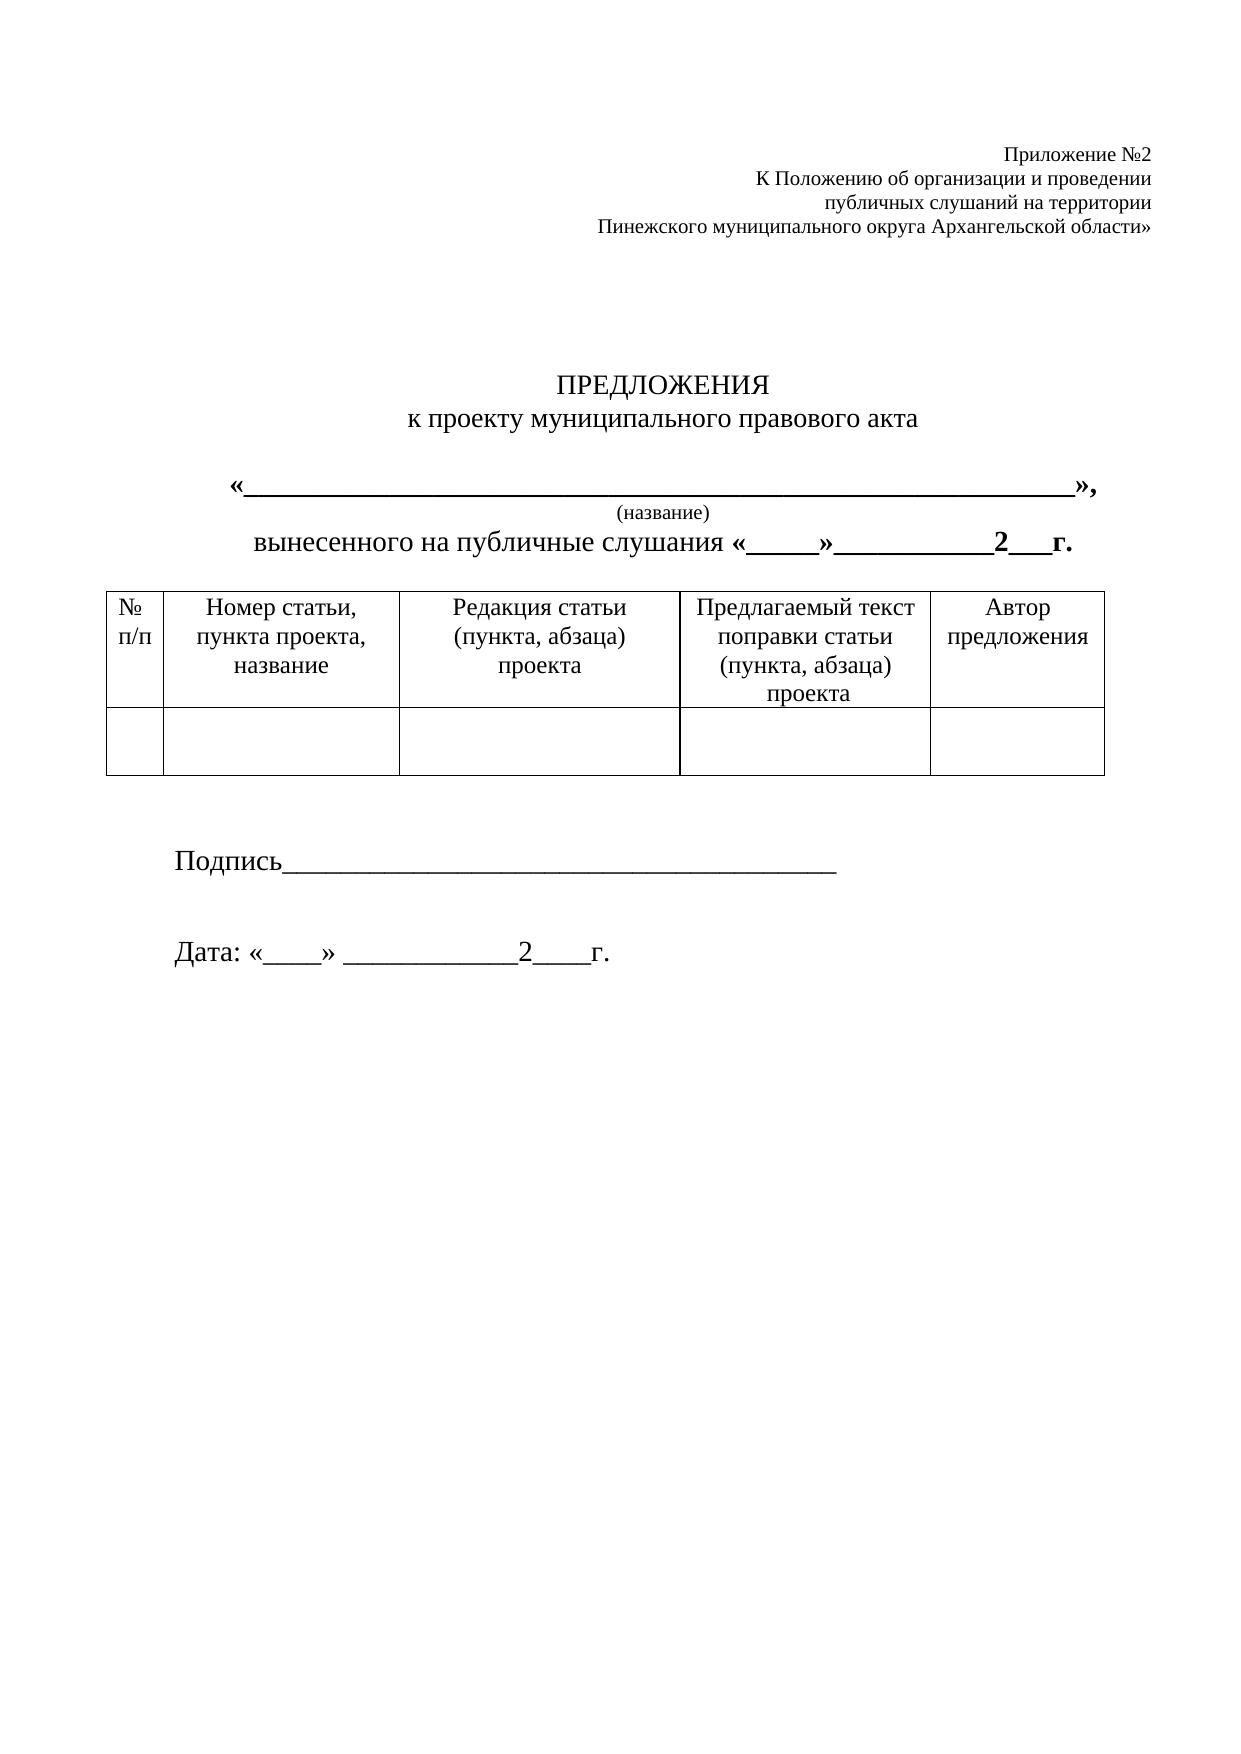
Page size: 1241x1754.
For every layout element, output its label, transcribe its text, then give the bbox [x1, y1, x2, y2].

text (название) [118, 500, 1152, 524]
table_cell [931, 708, 1104, 775]
text Дата: «____» ____________2____г. [118, 934, 1152, 968]
table_header Редакция статьи (пункта, абзаца) проекта [400, 592, 679, 707]
text ПРЕДЛОЖЕНИЯ [118, 368, 1152, 401]
table_header Номер статьи, пункта проекта, название [164, 592, 399, 707]
table_header Автор предложения [931, 592, 1104, 707]
text Приложение №2 [118, 142, 1152, 166]
text к проекту муниципального правового акта [118, 401, 1152, 433]
text «_________________________________________________________», [118, 467, 1152, 500]
text вынесенного на публичные слушания «_____»___________2___г. [118, 524, 1152, 558]
table_cell [164, 708, 399, 775]
table_header Предлагаемый текст поправки статьи (пункта, абзаца) проекта [681, 592, 930, 707]
title Пинежского муниципального округа Архангельской области» [118, 214, 1152, 238]
title К Положению об организации и проведении [118, 166, 1152, 190]
table_header № п/п [107, 592, 163, 707]
text Подпись______________________________________ [118, 843, 1152, 877]
table_cell [400, 708, 679, 775]
table_cell [681, 708, 930, 775]
table_cell [107, 708, 163, 775]
title публичных слушаний на территории [118, 190, 1152, 214]
